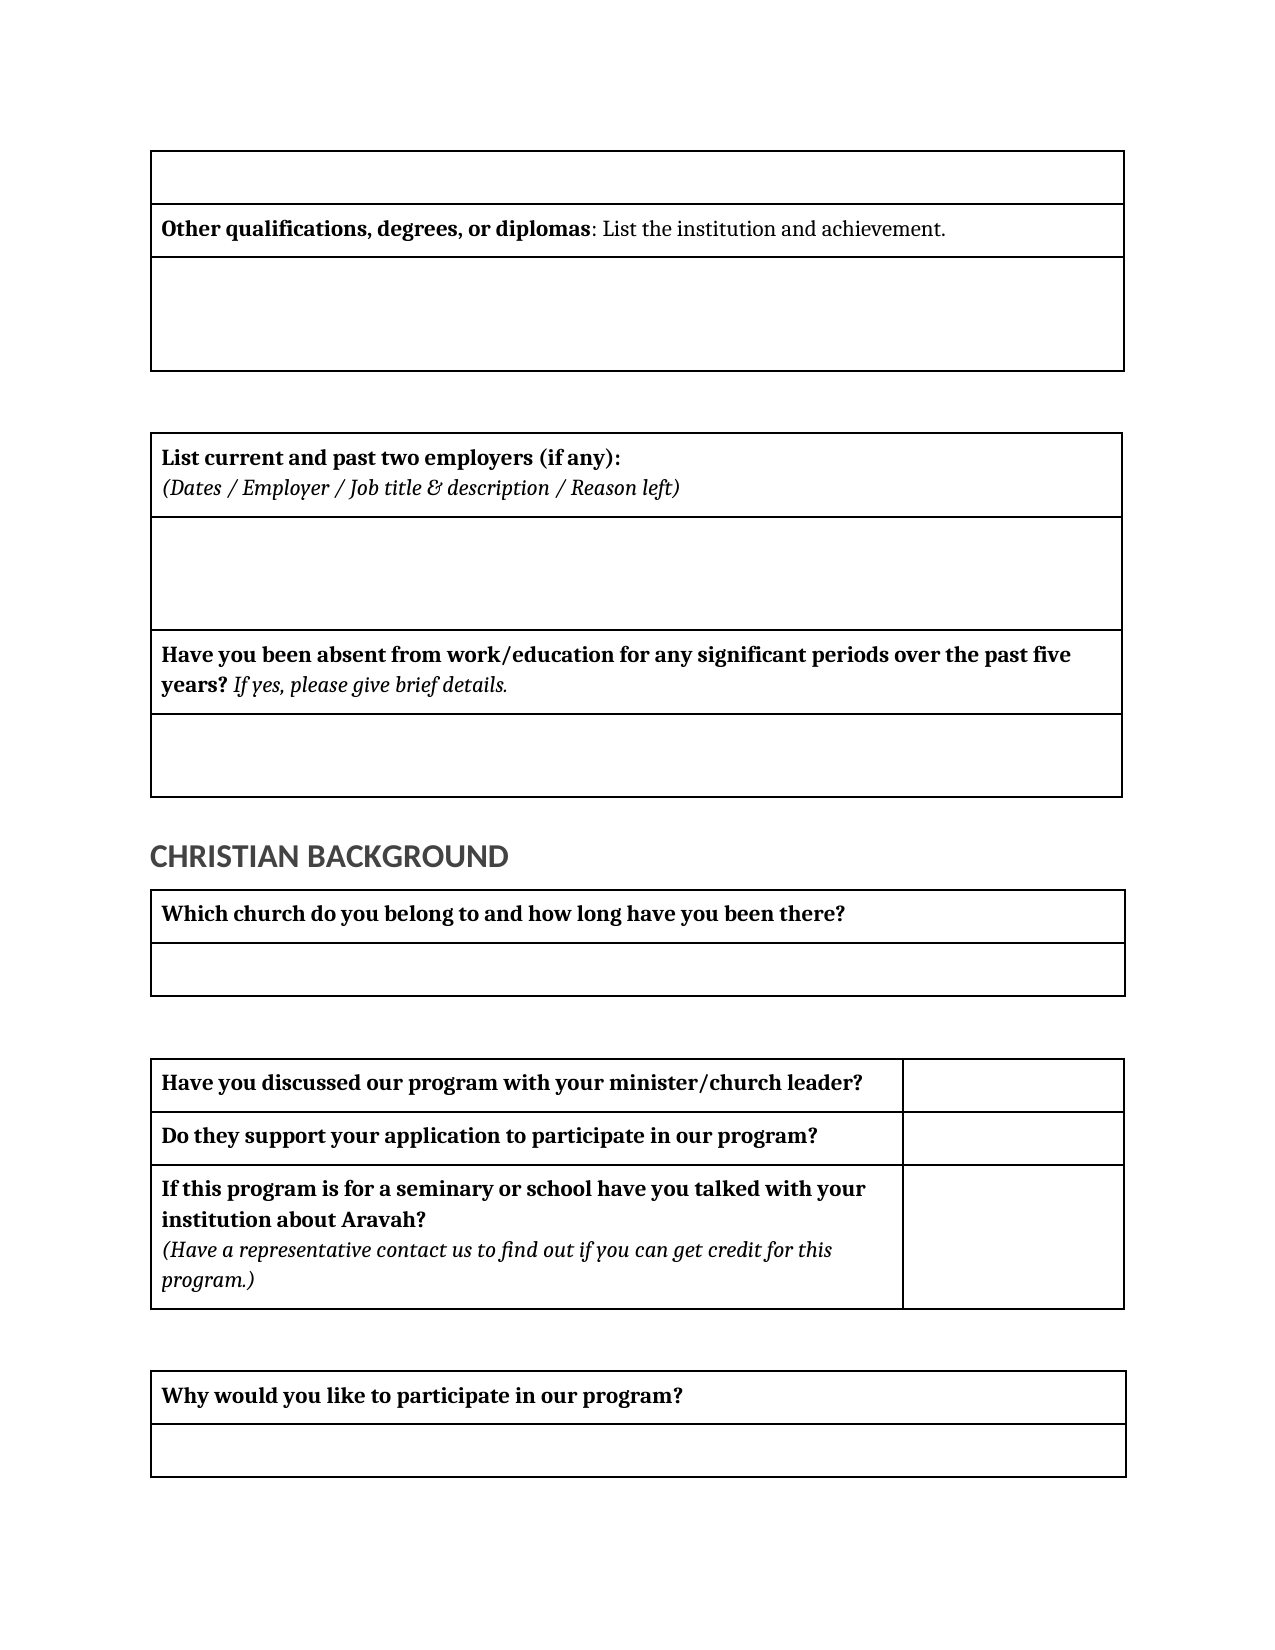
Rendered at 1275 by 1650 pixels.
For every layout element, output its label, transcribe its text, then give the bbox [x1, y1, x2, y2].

table_header Why would you like to participate in our program? [152, 1372, 1125, 1423]
table_cell [152, 715, 1121, 796]
table_header [904, 1060, 1123, 1111]
table_cell [152, 944, 1124, 995]
table_cell Other qualifications, degrees, or diplomas: List the institution and achievement. [152, 205, 1123, 256]
table_cell Do they support your application to participate in our program? [152, 1113, 902, 1164]
table_cell [152, 258, 1123, 370]
table_cell If this program is for a seminary or school have you talked with your institution about Aravah? (Have a representative contact us to find out if you can get credit for this program.) [152, 1166, 902, 1307]
table_cell Have you been absent from work/education for any significant periods over the past five years? If yes, please give brief details. [152, 631, 1121, 712]
subtitle CHRISTIAN BACKGROUND [150, 835, 1125, 876]
table_cell [904, 1166, 1123, 1307]
table_header Which church do you belong to and how long have you been there? [152, 891, 1124, 942]
table_cell [904, 1113, 1123, 1164]
table_header Have you discussed our program with your minister/church leader? [152, 1060, 902, 1111]
table_cell [152, 152, 1123, 203]
table_header List current and past two employers (if any): (Dates / Employer / Job title & description / Reason left) [152, 434, 1121, 516]
table_cell [152, 1425, 1125, 1476]
table_cell [152, 518, 1121, 629]
